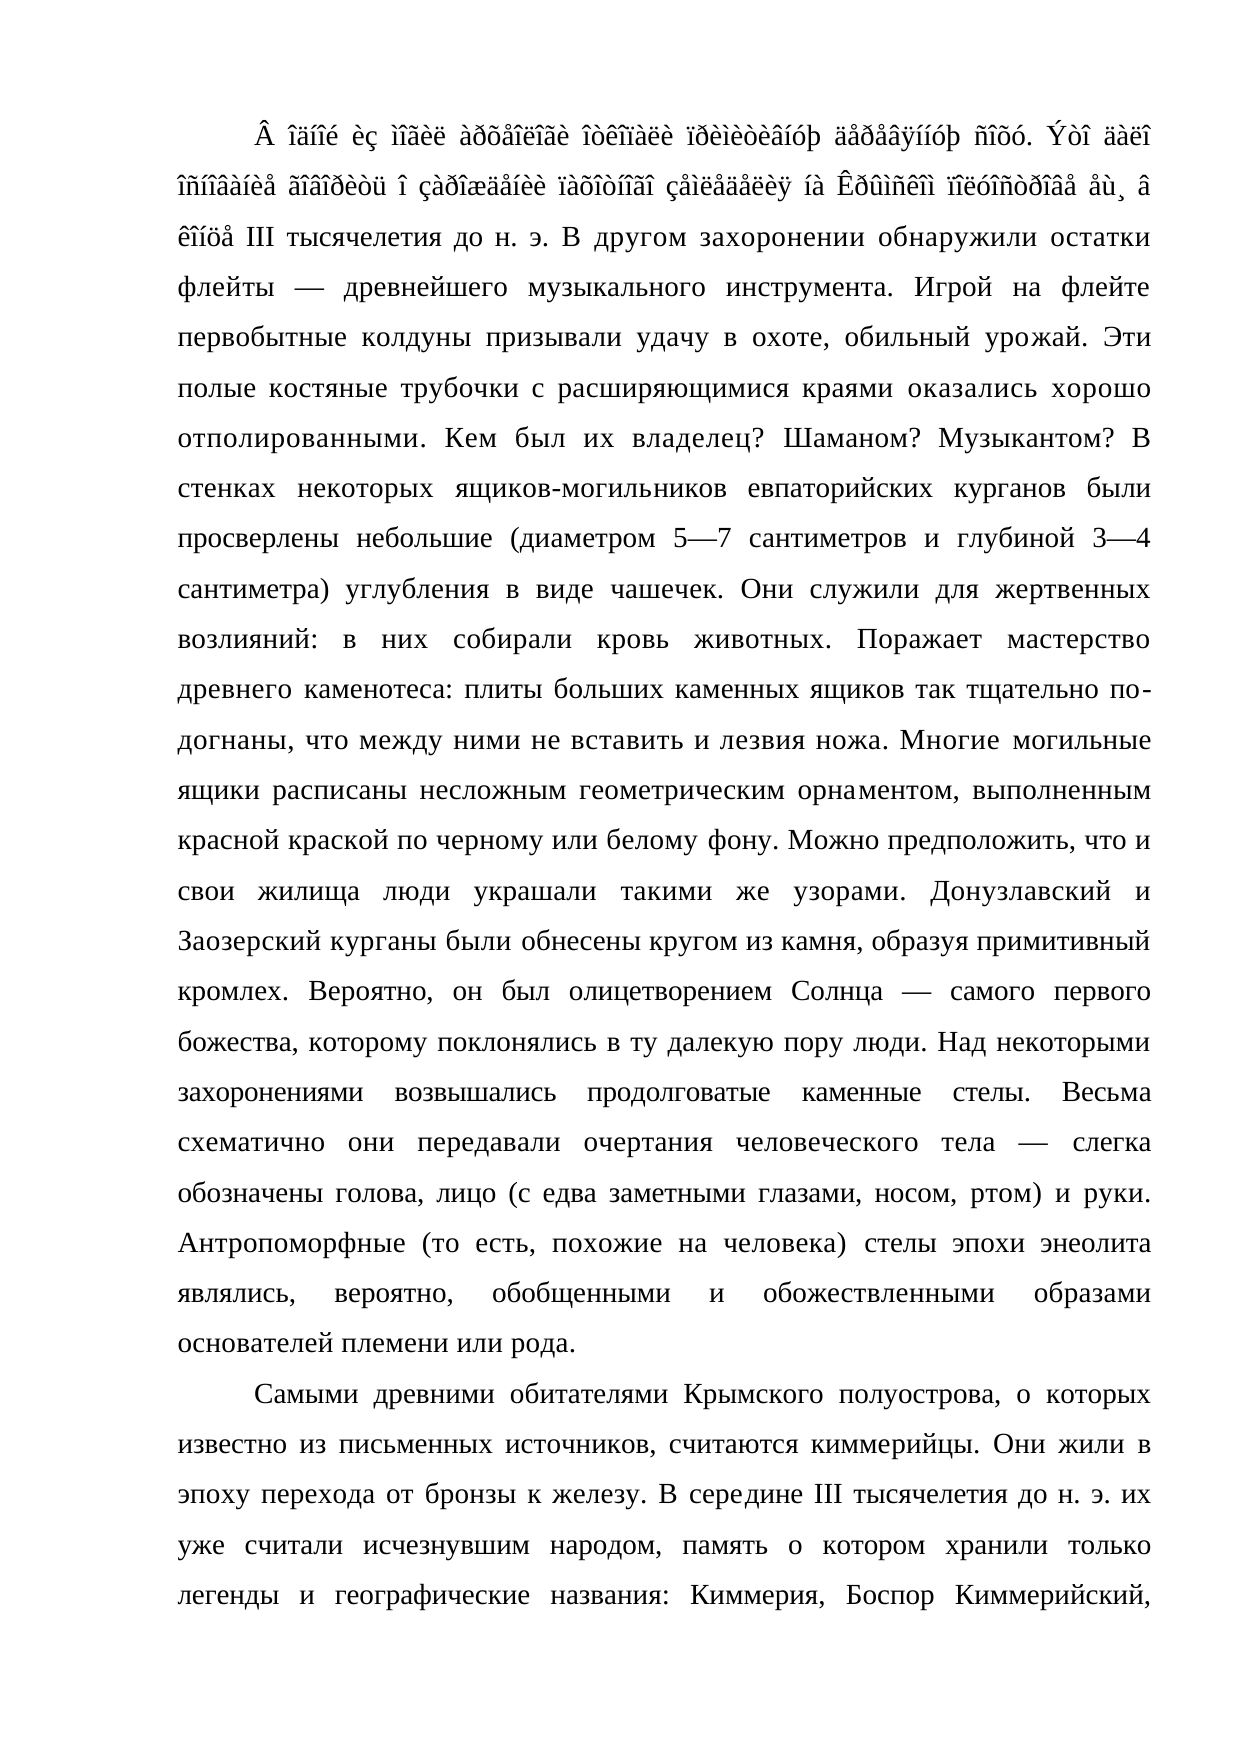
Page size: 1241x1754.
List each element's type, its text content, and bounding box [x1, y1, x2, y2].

text Â îäíîé èç ìîãèë àðõåîëîãè îòêîïàëè ïðèìèòèâíóþ äåðåâÿííóþ ñîõó. Ýòî äàëî îñíîâàíèå ãîâîðèòü î çàðîæäåíèè ïàõîòíîãî çåìëåäåëèÿ íà Êðûìñêîì ïîëóîñòðîâå åù¸ â êîíöå III тысячелетия до н. э. В другом захоронении обнаружили остатки флейты — древнейшего музыкального инструмента. Игрой на флейте первобытные колдуны призывали удачу в охоте, обильный урожай. Эти полые костяные трубочки с расширяющимися краями оказались хорошо отполированными. Кем был их владелец? Шаманом? Музыкантом? В стенках некоторых ящиков-могильников евпаторийских курганов были просверлены небольшие (диаметром 5—7 сантиметров и глубиной 3—4 сантиметра) углубления в виде чашечек. Они служили для жертвенных возлияний: в них собирали кровь животных. Поражает мастерство древнего каменотеса: плиты больших каменных ящиков так тщательно подогнаны, что между ними не вставить и лезвия ножа. Многие могильные ящики расписаны несложным геометрическим орнаментом, выполненным красной краской по черному или белому фону. Можно предположить, что и свои жилища люди украшали такими же узорами. Донузлавский и Заозерский курганы были обнесены кругом из камня, образуя примитивный кромлех. Вероятно, он был олицетворением Солнца — самого первого божества, которому поклонялись в ту далекую пору люди. Над некоторыми захоронениями возвышались продолговатые каменные стелы. Весьма схематично они передавали очертания человеческого тела — слегка обозначены голова, лицо (с едва заметными глазами, носом, ртом) и руки. Антропоморфные (то есть, похожие на человека) стелы эпохи энеолита являлись, вероятно, обобщенными и обожествленными образами основателей племени или рода. [177, 118, 1152, 1359]
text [177, 1376, 1152, 1611]
